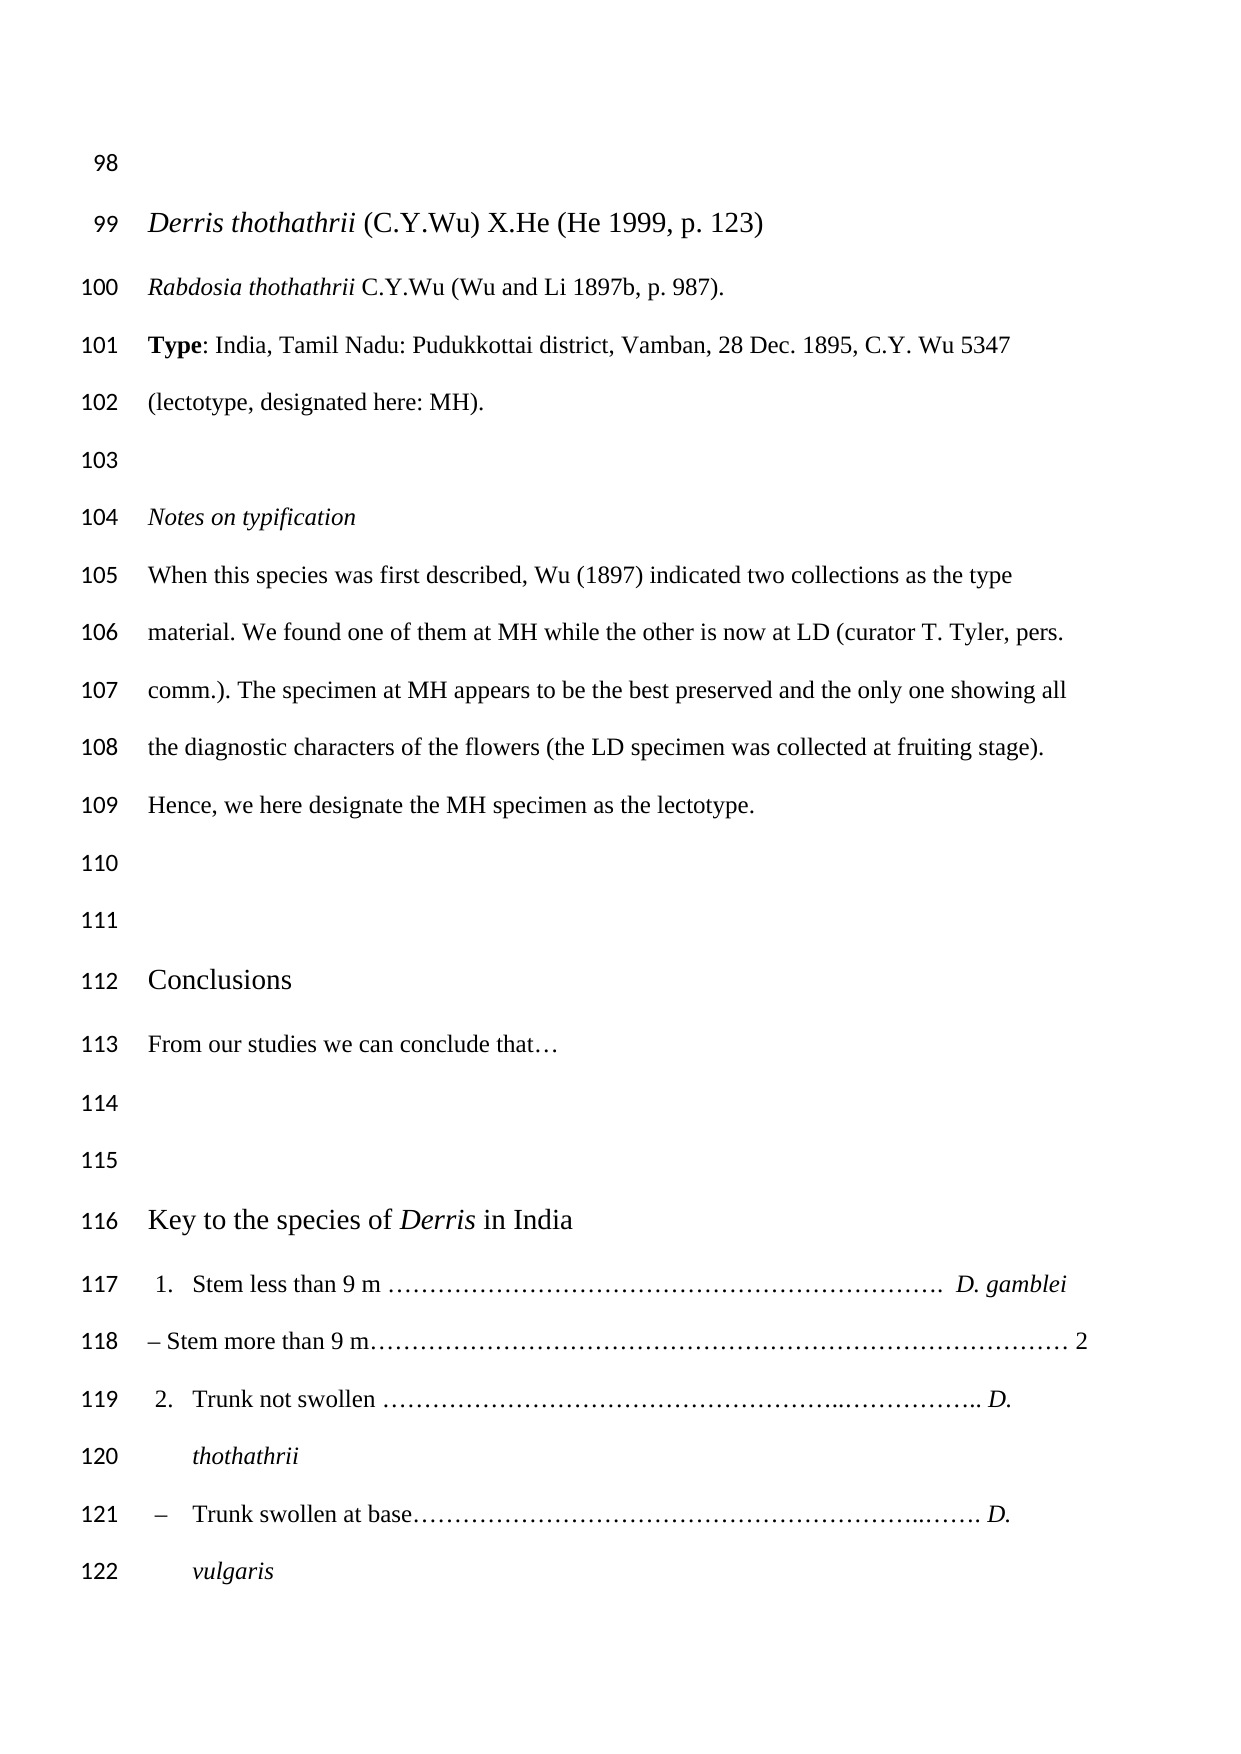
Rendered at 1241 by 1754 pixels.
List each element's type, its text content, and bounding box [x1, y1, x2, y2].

text Key to the species of Derris in India [148, 1202, 1093, 1235]
text Derris thothathrii (C.Y.Wu) X.He (He 1999, p. 123) [148, 205, 1093, 239]
list Trunk swollen at base……………………………………………………..……. D. vulgaris [154, 1499, 1093, 1585]
text Conclusions [148, 962, 1093, 996]
list Stem less than 9 m …………………………………………………………. D. gamblei [154, 1269, 1093, 1298]
text Notes on typification [148, 502, 1093, 531]
text When this species was first described, Wu (1897) indicated two collections as the type material. We found one of them at MH while the other is now at LD (curator T. Tyler, pers. comm.). The specimen at MH appears to be the best preserved and the only one showing all the diagnostic characters of the flowers (the LD specimen was collected at fruiting stage). Hence, we here designate the MH specimen as the lectotype. [148, 560, 1093, 818]
list Trunk not swollen ………………………………………………..…………….. D. thothathrii [154, 1384, 1093, 1470]
text Type: India, Tamil Nadu: Pudukkottai district, Vamban, 28 Dec. 1895, C.Y. Wu 5347 (lectotype, designated here: MH). [148, 330, 1093, 416]
list – Stem more than 9 m………………………………………………………………………… 2 [148, 1326, 1093, 1355]
text From our studies we can conclude that… [148, 1029, 1093, 1058]
text Rabdosia thothathrii C.Y.Wu (Wu and Li 1897b, p. 987). [148, 272, 1093, 301]
